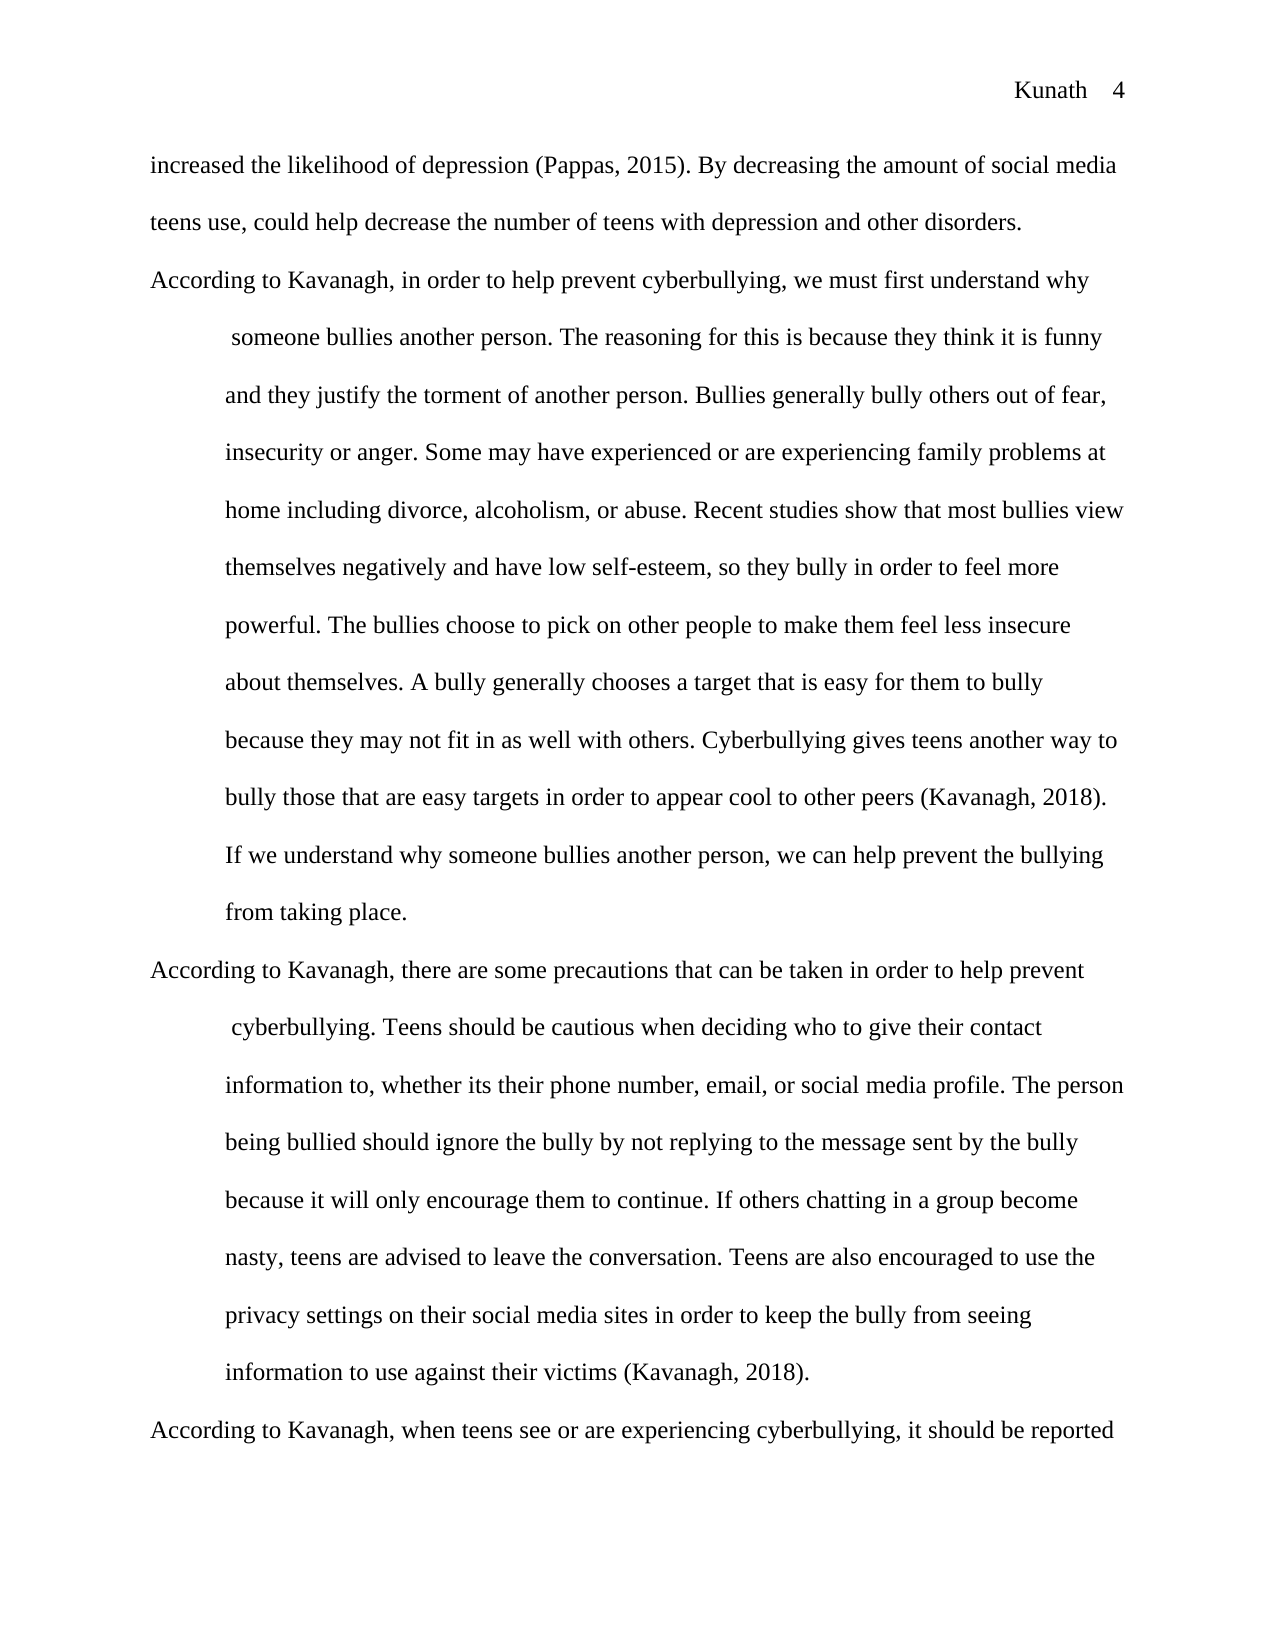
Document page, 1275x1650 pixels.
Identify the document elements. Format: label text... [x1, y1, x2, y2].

text According to Kavanagh, there are some precautions that can be taken in order to help prevent [150, 955, 1125, 984]
text According to Kavanagh, when teens see or are experiencing cyberbullying, it should be reported [150, 1415, 1125, 1444]
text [150, 150, 1125, 236]
text According to Kavanagh, in order to help prevent cyberbullying, we must first understand why [150, 265, 1125, 294]
text cyberbullying. Teens should be cautious when deciding who to give their contact information to, whether its their phone number, email, or social media profile. The person being bullied should ignore the bully by not replying to the message sent by the bully because it will only encourage them to continue. If others chatting in a group become nasty, teens are advised to leave the conversation. Teens are also encouraged to use the privacy settings on their social media sites in order to keep the bully from seeing information to use against their victims (Kavanagh, 2018). [225, 1012, 1125, 1386]
text someone bullies another person. The reasoning for this is because they think it is funny and they justify the torment of another person. Bullies generally bully others out of fear, insecurity or anger. Some may have experienced or are experiencing family problems at home including divorce, alcoholism, or abuse. Recent studies show that most bullies view themselves negatively and have low self-esteem, so they bully in order to feel more powerful. The bullies choose to pick on other people to make them feel less insecure about themselves. A bully generally chooses a target that is easy for them to bully because they may not fit in as well with others. Cyberbullying gives teens another way to bully those that are easy targets in order to appear cool to other peers (Kavanagh, 2018). If we understand why someone bullies another person, we can help prevent the bullying from taking place. [225, 322, 1125, 926]
